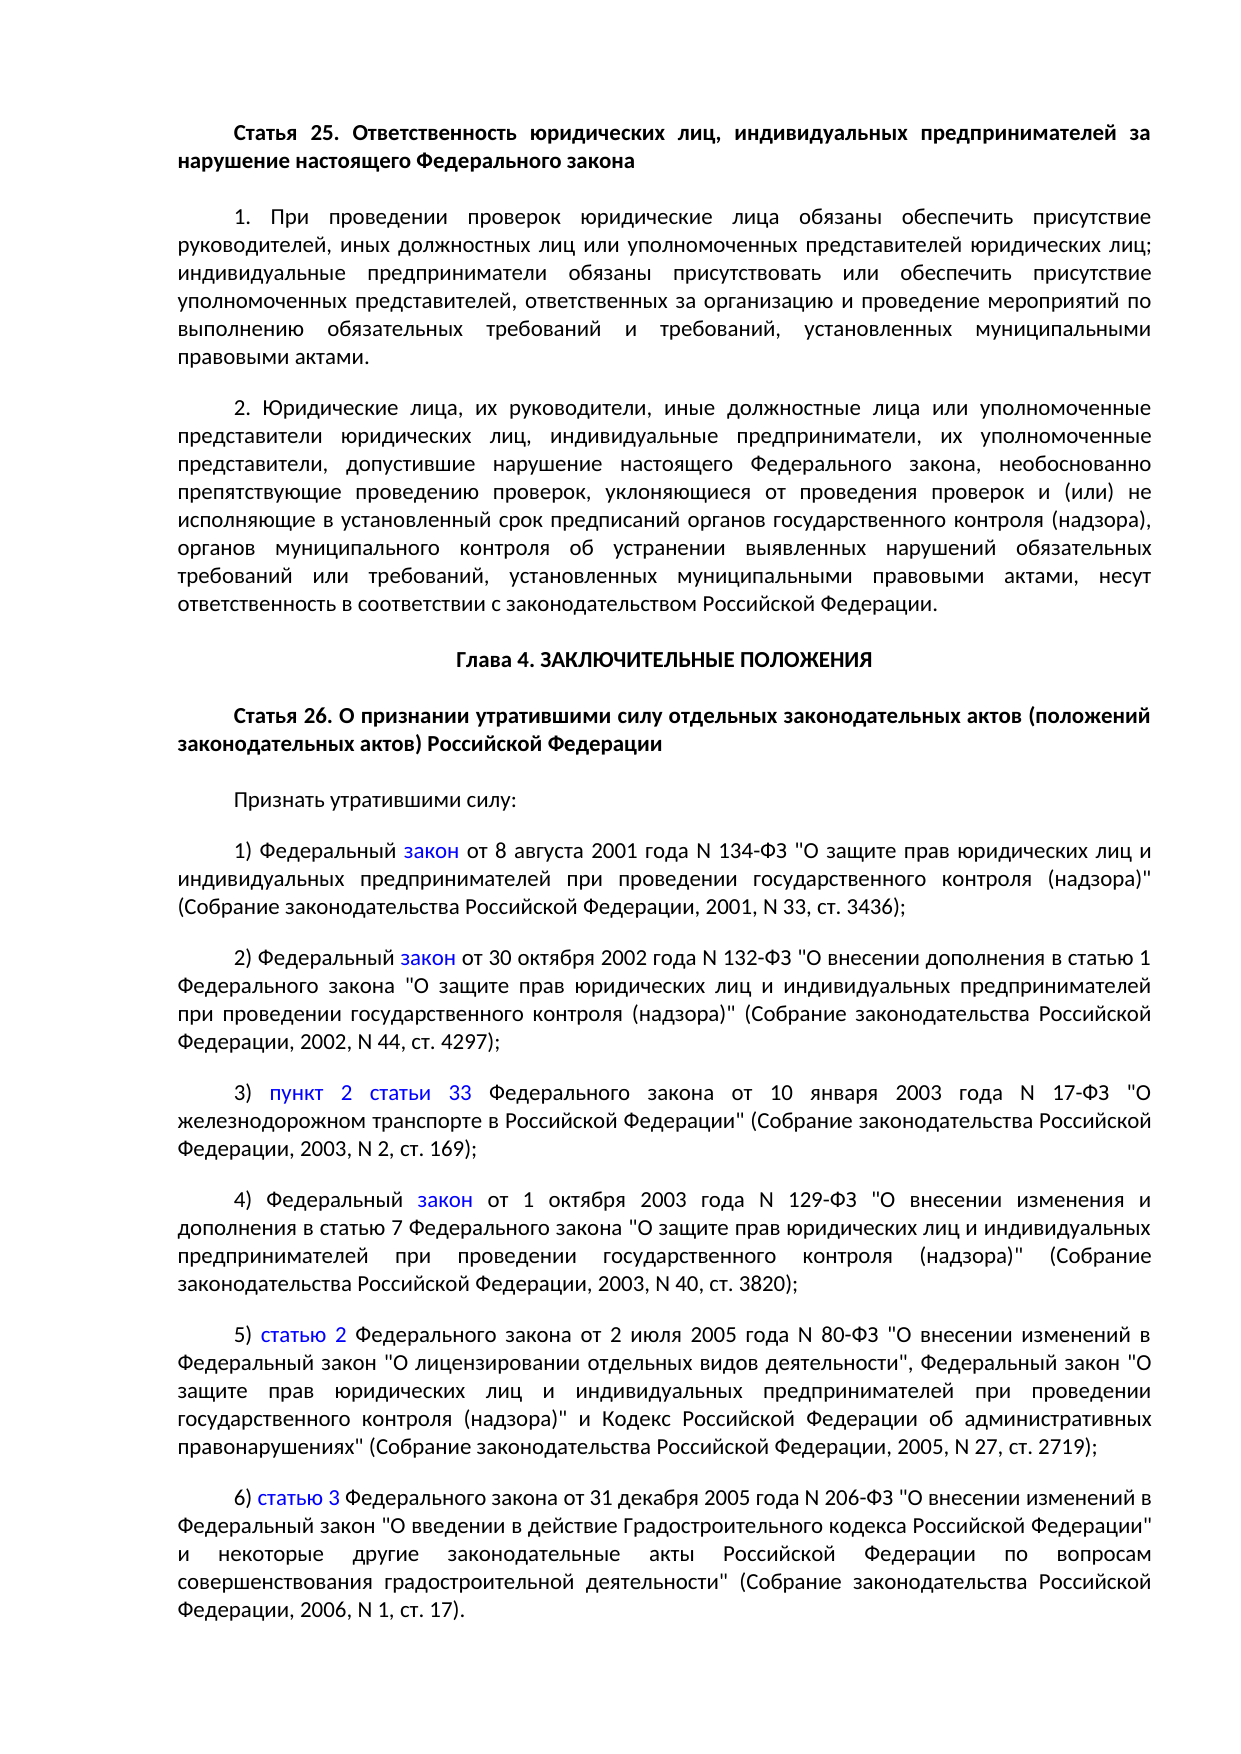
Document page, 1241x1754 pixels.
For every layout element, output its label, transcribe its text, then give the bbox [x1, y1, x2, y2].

text 3) пункт 2 статьи 33 Федерального закона от 10 января 2003 года N 17-ФЗ "О железнодорожном транспорте в Российской Федерации" (Собрание законодательства Российской Федерации, 2003, N 2, ст. 169); [177, 1078, 1152, 1162]
text 2. Юридические лица, их руководители, иные должностные лица или уполномоченные представители юридических лиц, индивидуальные предприниматели, их уполномоченные представители, допустившие нарушение настоящего Федерального закона, необоснованно препятствующие проведению проверок, уклоняющиеся от проведения проверок и (или) не исполняющие в установленный срок предписаний органов государственного контроля (надзора), органов муниципального контроля об устранении выявленных нарушений обязательных требований или требований, установленных муниципальными правовыми актами, несут ответственность в соответствии с законодательством Российской Федерации. [177, 393, 1152, 617]
title Статья 26. О признании утратившими силу отдельных законодательных актов (положений законодательных актов) Российской Федерации [177, 701, 1152, 757]
text 4) Федеральный закон от 1 октября 2003 года N 129-ФЗ "О внесении изменения и дополнения в статью 7 Федерального закона "О защите прав юридических лиц и индивидуальных предпринимателей при проведении государственного контроля (надзора)" (Собрание законодательства Российской Федерации, 2003, N 40, ст. 3820); [177, 1185, 1152, 1297]
text 1) Федеральный закон от 8 августа 2001 года N 134-ФЗ "О защите прав юридических лиц и индивидуальных предпринимателей при проведении государственного контроля (надзора)" (Собрание законодательства Российской Федерации, 2001, N 33, ст. 3436); [177, 836, 1152, 921]
text 6) статью 3 Федерального закона от 31 декабря 2005 года N 206-ФЗ "О внесении изменений в Федеральный закон "О введении в действие Градостроительного кодекса Российской Федерации" и некоторые другие законодательные акты Российской Федерации по вопросам совершенствования градостроительной деятельности" (Собрание законодательства Российской Федерации, 2006, N 1, ст. 17). [177, 1483, 1152, 1623]
text 2) Федеральный закон от 30 октября 2002 года N 132-ФЗ "О внесении дополнения в статью 1 Федерального закона "О защите прав юридических лиц и индивидуальных предпринимателей при проведении государственного контроля (надзора)" (Собрание законодательства Российской Федерации, 2002, N 44, ст. 4297); [177, 943, 1152, 1056]
text 1. При проведении проверок юридические лица обязаны обеспечить присутствие руководителей, иных должностных лиц или уполномоченных представителей юридических лиц; индивидуальные предприниматели обязаны присутствовать или обеспечить присутствие уполномоченных представителей, ответственных за организацию и проведение мероприятий по выполнению обязательных требований и требований, установленных муниципальными правовыми актами. [177, 202, 1152, 370]
text 5) статью 2 Федерального закона от 2 июля 2005 года N 80-ФЗ "О внесении изменений в Федеральный закон "О лицензировании отдельных видов деятельности", Федеральный закон "О защите прав юридических лиц и индивидуальных предпринимателей при проведении государственного контроля (надзора)" и Кодекс Российской Федерации об административных правонарушениях" (Собрание законодательства Российской Федерации, 2005, N 27, ст. 2719); [177, 1320, 1152, 1461]
title Статья 25. Ответственность юридических лиц, индивидуальных предпринимателей за нарушение настоящего Федерального закона [177, 118, 1152, 174]
title Глава 4. ЗАКЛЮЧИТЕЛЬНЫЕ ПОЛОЖЕНИЯ [177, 645, 1152, 673]
text Признать утратившими силу: [177, 786, 1152, 813]
